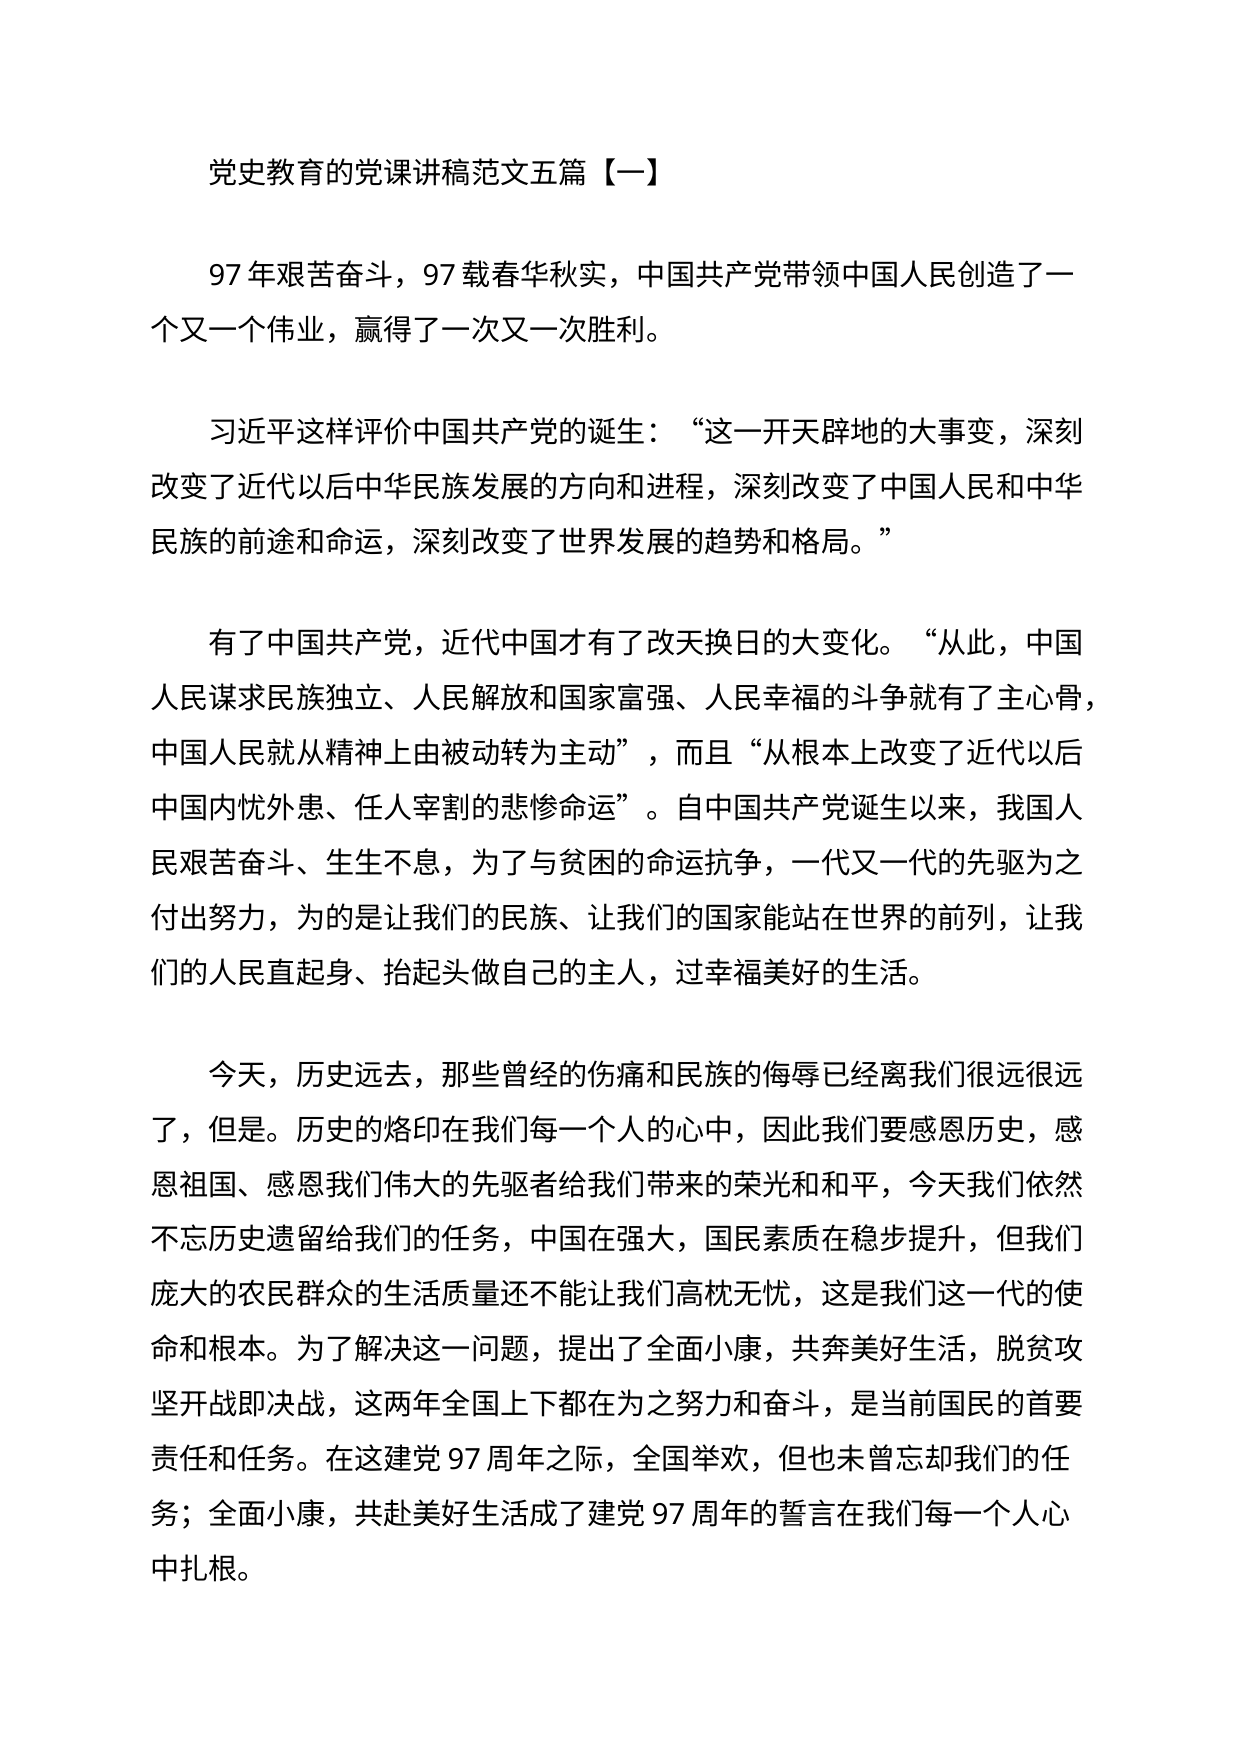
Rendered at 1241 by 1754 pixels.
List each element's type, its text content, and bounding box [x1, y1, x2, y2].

text 习近平这样评价中国共产党的诞生：“这一开天辟地的大事变，深刻改变了近代以后中华民族发展的方向和进程，深刻改变了中国人民和中华民族的前途和命运，深刻改变了世界发展的趋势和格局。” [150, 408, 1090, 561]
text 党史教育的党课讲稿范文五篇【一】 [150, 150, 1090, 192]
text 97年艰苦奋斗，97载春华秋实，中国共产党带领中国人民创造了一个又一个伟业，赢得了一次又一次胜利。 [150, 252, 1090, 349]
text 有了中国共产党，近代中国才有了改天换日的大变化。“从此，中国人民谋求民族独立、人民解放和国家富强、人民幸福的斗争就有了主心骨，中国人民就从精神上由被动转为主动”，而且“从根本上改变了近代以后中国内忧外患、任人宰割的悲惨命运”。自中国共产党诞生以来，我国人民艰苦奋斗、生生不息，为了与贫困的命运抗争，一代又一代的先驱为之付出努力，为的是让我们的民族、让我们的国家能站在世界的前列，让我们的人民直起身、抬起头做自己的主人，过幸福美好的生活。 [150, 620, 1090, 992]
text 今天，历史远去，那些曾经的伤痛和民族的侮辱已经离我们很远很远了，但是。历史的烙印在我们每一个人的心中，因此我们要感恩历史，感恩祖国、感恩我们伟大的先驱者给我们带来的荣光和和平，今天我们依然不忘历史遗留给我们的任务，中国在强大，国民素质在稳步提升，但我们庞大的农民群众的生活质量还不能让我们高枕无忧，这是我们这一代的使命和根本。为了解决这一问题，提出了全面小康，共奔美好生活，脱贫攻坚开战即决战，这两年全国上下都在为之努力和奋斗，是当前国民的首要责任和任务。在这建党97周年之际，全国举欢，但也未曾忘却我们的任务；全面小康，共赴美好生活成了建党97周年的誓言在我们每一个人心中扎根。 [150, 1051, 1090, 1588]
